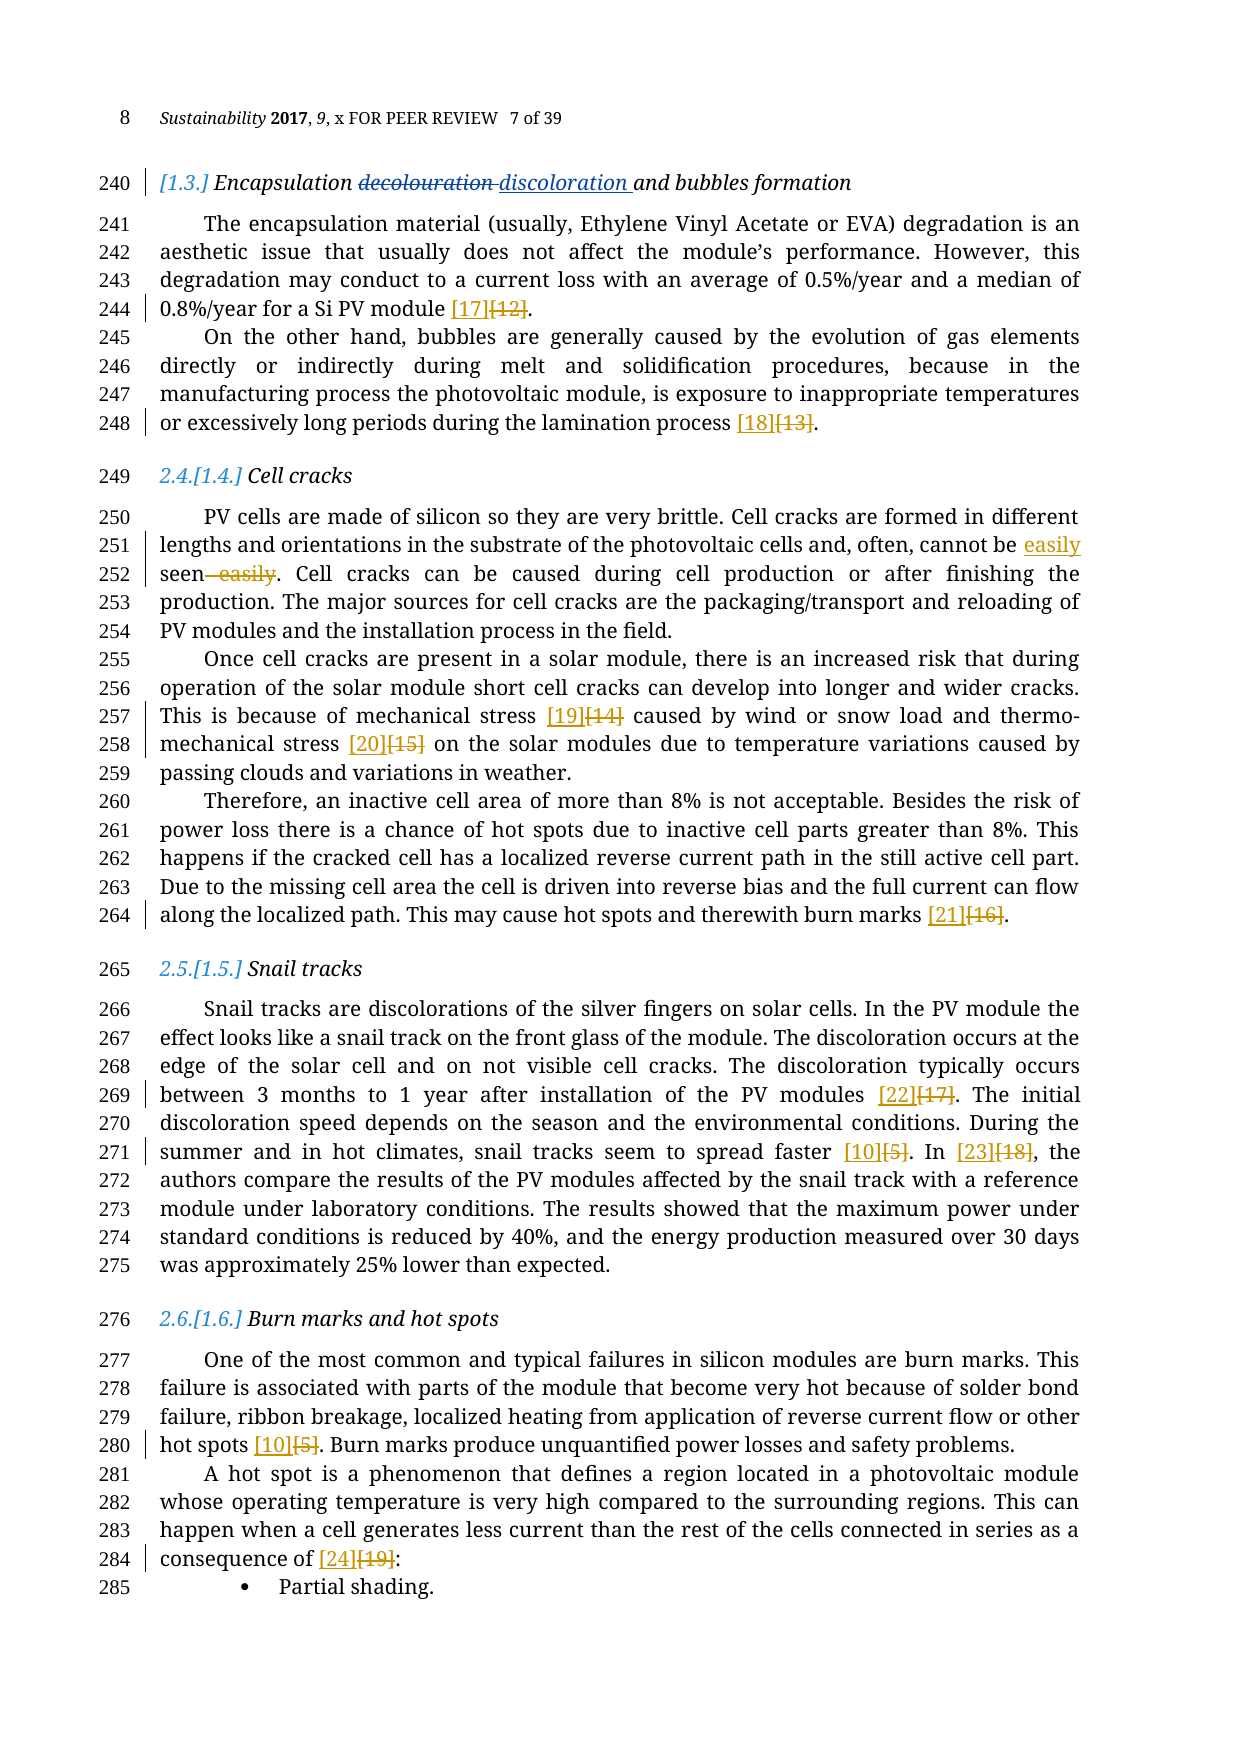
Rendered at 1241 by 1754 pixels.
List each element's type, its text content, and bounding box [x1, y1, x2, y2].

list Partial shading. [241, 1572, 1081, 1601]
text The encapsulation material (usually, Ethylene Vinyl Acetate or EVA) degradation is an aesthetic issue that usually does not affect the module’s performance. However, this degradation may conduct to a current loss with an average of 0.5%/year and a median of 0.8%/year for a Si PV module . [159, 209, 1081, 322]
subtitle Cell cracks [159, 461, 1081, 489]
text PV cells are made of silicon so they are very brittle. Cell cracks are formed in different lengths and orientations in the substrate of the photovoltaic cells and, often, cannot be seen. Cell cracks can be caused during cell production or after finishing the production. The major sources for cell cracks are the packaging/transport and reloading of PV modules and the installation process in the field. [159, 502, 1081, 644]
text Once cell cracks are present in a solar module, there is an increased risk that during operation of the solar module short cell cracks can develop into longer and wider cracks. This is because of mechanical stress caused by wind or snow load and thermo-mechanical stress on the solar modules due to temperature variations caused by passing clouds and variations in weather. [159, 644, 1081, 786]
subtitle Snail tracks [159, 954, 1081, 982]
text One of the most common and typical failures in silicon modules are burn marks. This failure is associated with parts of the module that become very hot because of solder bond failure, ribbon breakage, localized heating from application of reverse current flow or other hot spots . Burn marks produce unquantified power losses and safety problems. [159, 1345, 1081, 1459]
subtitle Burn marks and hot spots [159, 1304, 1081, 1332]
text Therefore, an inactive cell area of more than 8% is not acceptable. Besides the risk of power loss there is a chance of hot spots due to inactive cell parts greater than 8%. This happens if the cracked cell has a localized reverse current path in the still active cell part. Due to the missing cell area the cell is driven into reverse bias and the full current can flow along the localized path. This may cause hot spots and therewith burn marks . [159, 786, 1081, 929]
subtitle Encapsulation and bubbles formation [159, 168, 1081, 196]
text A hot spot is a phenomenon that defines a region located in a photovoltaic module whose operating temperature is very high compared to the surrounding regions. This can happen when a cell generates less current than the rest of the cells connected in series as a consequence of : [159, 1459, 1081, 1572]
text Snail tracks are discolorations of the silver fingers on solar cells. In the PV module the effect looks like a snail track on the front glass of the module. The discoloration occurs at the edge of the solar cell and on not visible cell cracks. The discoloration typically occurs between 3 months to 1 year after installation of the PV modules . The initial discoloration speed depends on the season and the environmental conditions. During the summer and in hot climates, snail tracks seem to spread faster . In , the authors compare the results of the PV modules affected by the snail track with a reference module under laboratory conditions. The results showed that the maximum power under standard conditions is reduced by 40%, and the energy production measured over 30 days was approximately 25% lower than expected. [159, 994, 1081, 1279]
text On the other hand, bubbles are generally caused by the evolution of gas elements directly or indirectly during melt and solidification procedures, because in the manufacturing process the photovoltaic module, is exposure to inappropriate temperatures or excessively long periods during the lamination process . [159, 322, 1081, 436]
